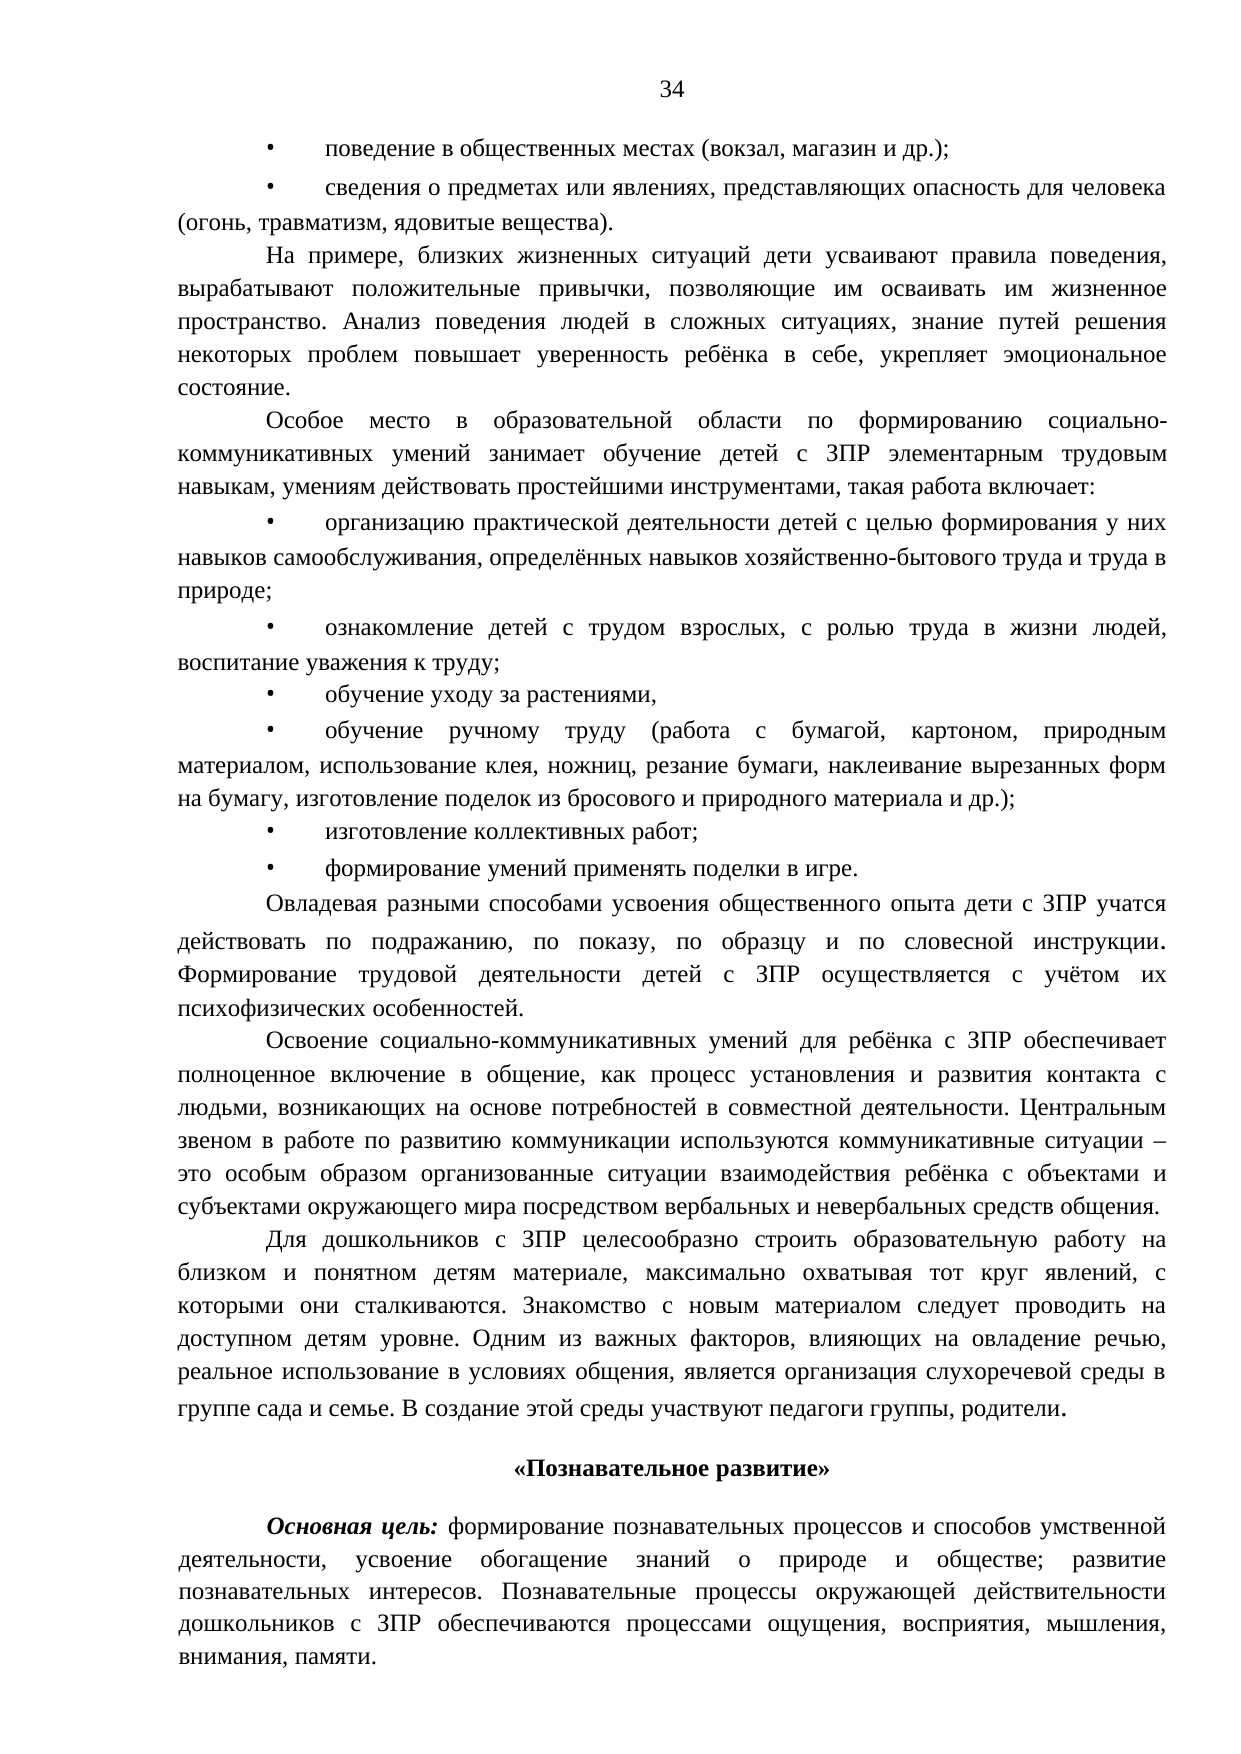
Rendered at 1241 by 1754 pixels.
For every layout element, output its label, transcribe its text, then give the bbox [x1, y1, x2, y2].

text Овладевая разными способами усвоения общественного опыта дети с ЗПР учатся действовать по подражанию, по показу, по образцу и по словесной инструкции. Формирование трудовой деятельности детей с ЗПР осуществляется с учётом их психофизических особенностей. [177, 888, 1167, 1021]
text На примере, близких жизненных ситуаций дети усваивают правила поведения, вырабатывают положительные привычки, позволяющие им осваивать им жизненное пространство. Анализ поведения людей в сложных ситуациях, знание путей решения некоторых проблем повышает уверенность ребёнка в себе, укрепляет эмоциональное состояние. [177, 240, 1167, 401]
list изготовление коллективных работ; [266, 816, 1178, 845]
subtitle «Познавательное развитие» [513, 1453, 1178, 1482]
list поведение в общественных местах (вокзал, магазин и др.); [266, 130, 1178, 164]
list формирование умений применять поделки в игре. [266, 849, 1178, 883]
text Особое место в образовательной области по формированию социально- коммуникативных умений занимает обучение детей с ЗПР элементарным трудовым навыкам, умениям действовать простейшими инструментами, такая работа включает: [177, 405, 1167, 499]
list организацию практической деятельности детей с целью формирования у них навыков самообслуживания, определённых навыков хозяйственно-бытового труда и труда в природе; [177, 504, 1167, 604]
text Основная цель: формирование познавательных процессов и способов умственной деятельности, усвоение обогащение знаний о природе и обществе; развитие познавательных интересов. Познавательные процессы окружающей действительности дошкольников с ЗПР обеспечиваются процессами ощущения, восприятия, мышления, внимания, памяти. [178, 1511, 1166, 1669]
list сведения о предметах или явлениях, представляющих опасность для человека (огонь, травматизм, ядовитые вещества). [177, 168, 1166, 235]
list обучение уходу за растениями, [266, 679, 1178, 708]
list обучение ручному труду (работа с бумагой, картоном, природным материалом, использование клея, ножниц, резание бумаги, наклеивание вырезанных форм на бумагу, изготовление поделок из бросового и природного материала и др.); [177, 712, 1167, 812]
text Для дошкольников с ЗПР целесообразно строить образовательную работу на близком и понятном детям материале, максимально охватывая тот круг явлений, с которыми они сталкиваются. Знакомство с новым материалом следует проводить на доступном детям уровне. Одним из важных факторов, влияющих на овладение речью, реальное использование в условиях общения, является организация слухоречевой среды в группе сада и семье. В создание этой среды участвуют педагоги группы, родители. [177, 1224, 1167, 1423]
list ознакомление детей с трудом взрослых, с ролью труда в жизни людей, воспитание уважения к труду; [177, 608, 1167, 675]
text Освоение социально-коммуникативных умений для ребёнка с ЗПР обеспечивает полноценное включение в общение, как процесс установления и развития контакта с людьми, возникающих на основе потребностей в совместной деятельности. Центральным звеном в работе по развитию коммуникации используются коммуникативные ситуации – это особым образом организованные ситуации взаимодействия ребёнка с объектами и субъектами окружающего мира посредством вербальных и невербальных средств общения. [177, 1026, 1167, 1219]
